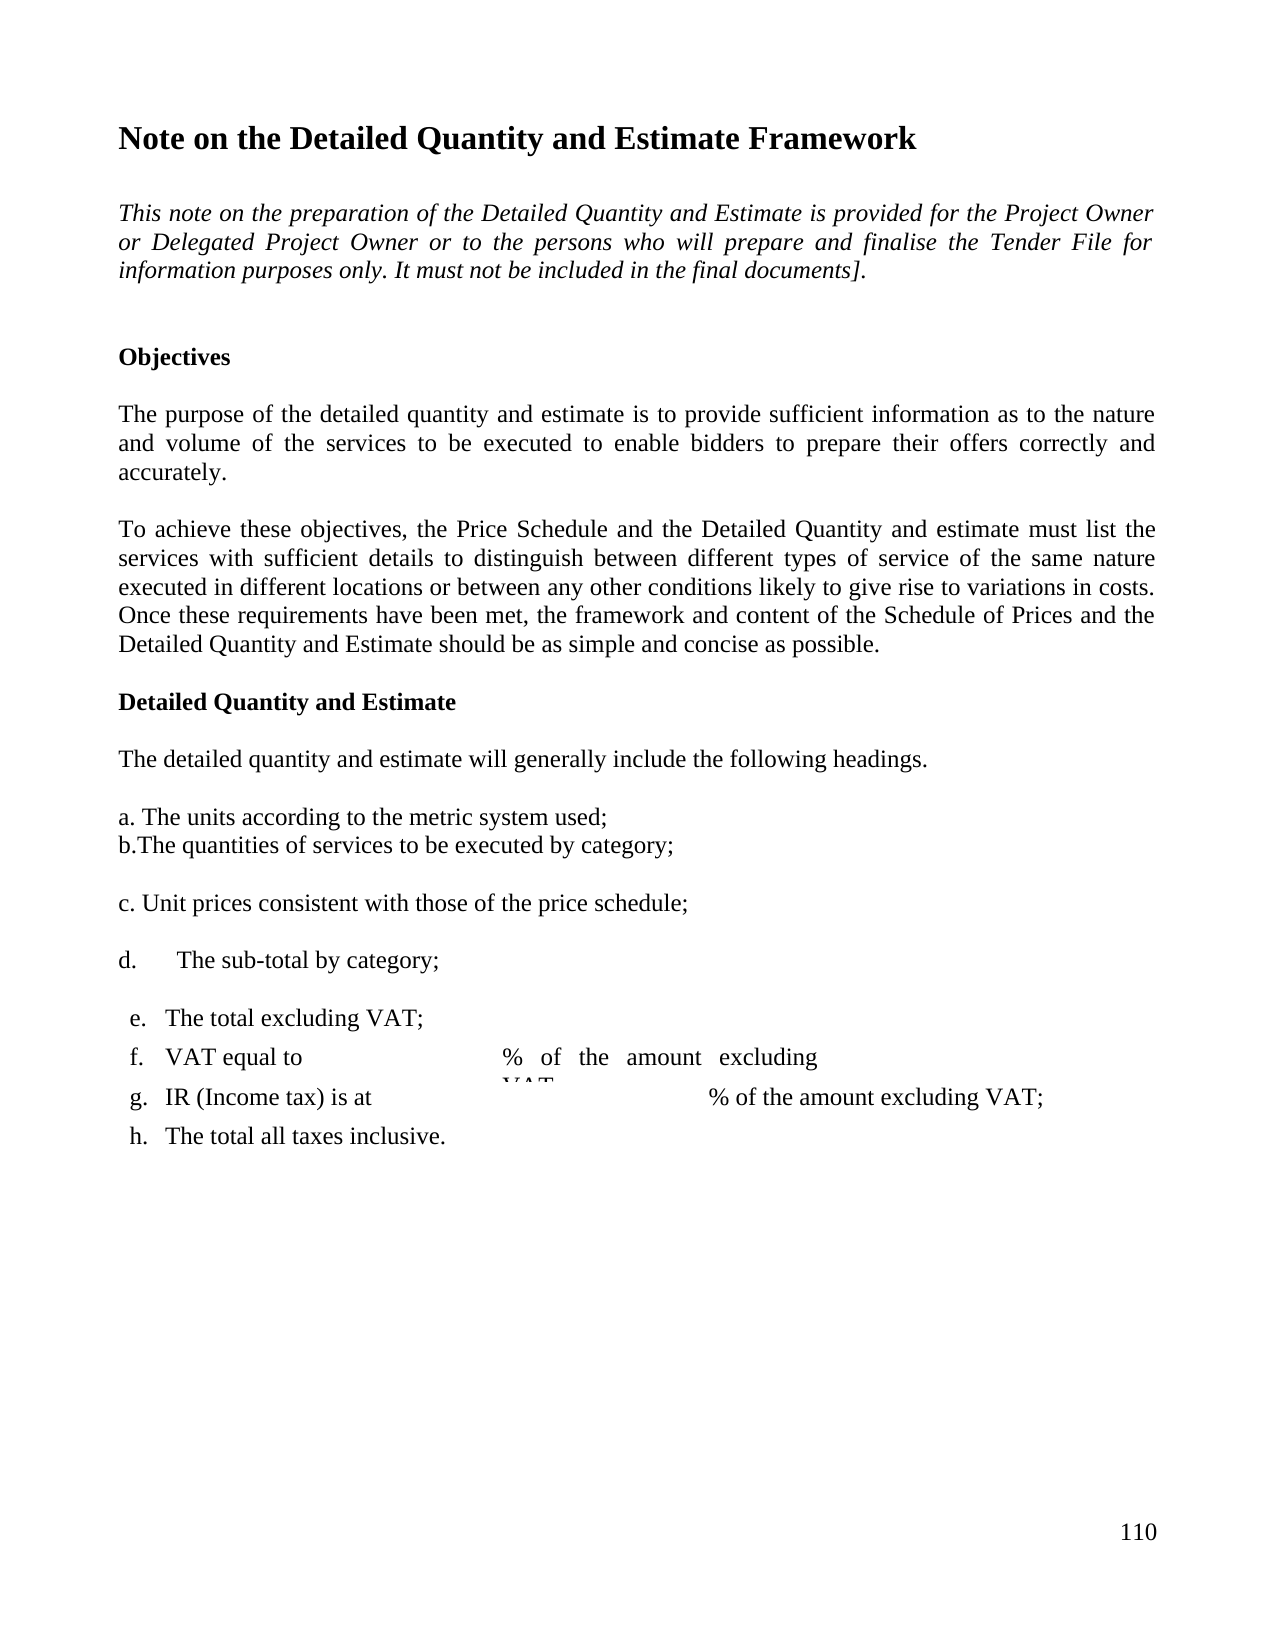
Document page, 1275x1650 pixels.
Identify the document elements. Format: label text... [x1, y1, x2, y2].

text d. The sub-total by category; [118, 946, 1157, 974]
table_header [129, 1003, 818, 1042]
text a. The units according to the metric system used; [118, 802, 1157, 831]
text This note on the preparation of the Detailed Quantity and Estimate is provided for the Project Owner or Delegated Project Owner or to the persons who will prepare and finalise the Tender File for information purposes only. It must not be included in the final documents]. [118, 198, 1157, 284]
text Detailed Quantity and Estimate [118, 687, 1157, 716]
text Note on the Detailed Quantity and Estimate Framework [118, 118, 1157, 156]
text c. Unit prices consistent with those of the price schedule; [118, 888, 1157, 917]
text To achieve these objectives, the Price Schedule and the Detailed Quantity and estimate must list the services with sufficient details to distinguish between different types of service of the same nature executed in different locations or between any other conditions likely to give rise to variations in costs. Once these requirements have been met, the framework and content of the Schedule of Prices and the Detailed Quantity and Estimate should be as simple and concise as possible. [118, 514, 1157, 658]
text The purpose of the detailed quantity and estimate is to provide sufficient information as to the nature and volume of the services to be executed to enable bidders to prepare their offers correctly and accurately. [118, 399, 1157, 486]
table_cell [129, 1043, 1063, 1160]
text Objectives [118, 342, 1157, 371]
text The detailed quantity and estimate will generally include the following headings. [118, 744, 1157, 773]
text b.The quantities of services to be executed by category; [118, 831, 1157, 859]
